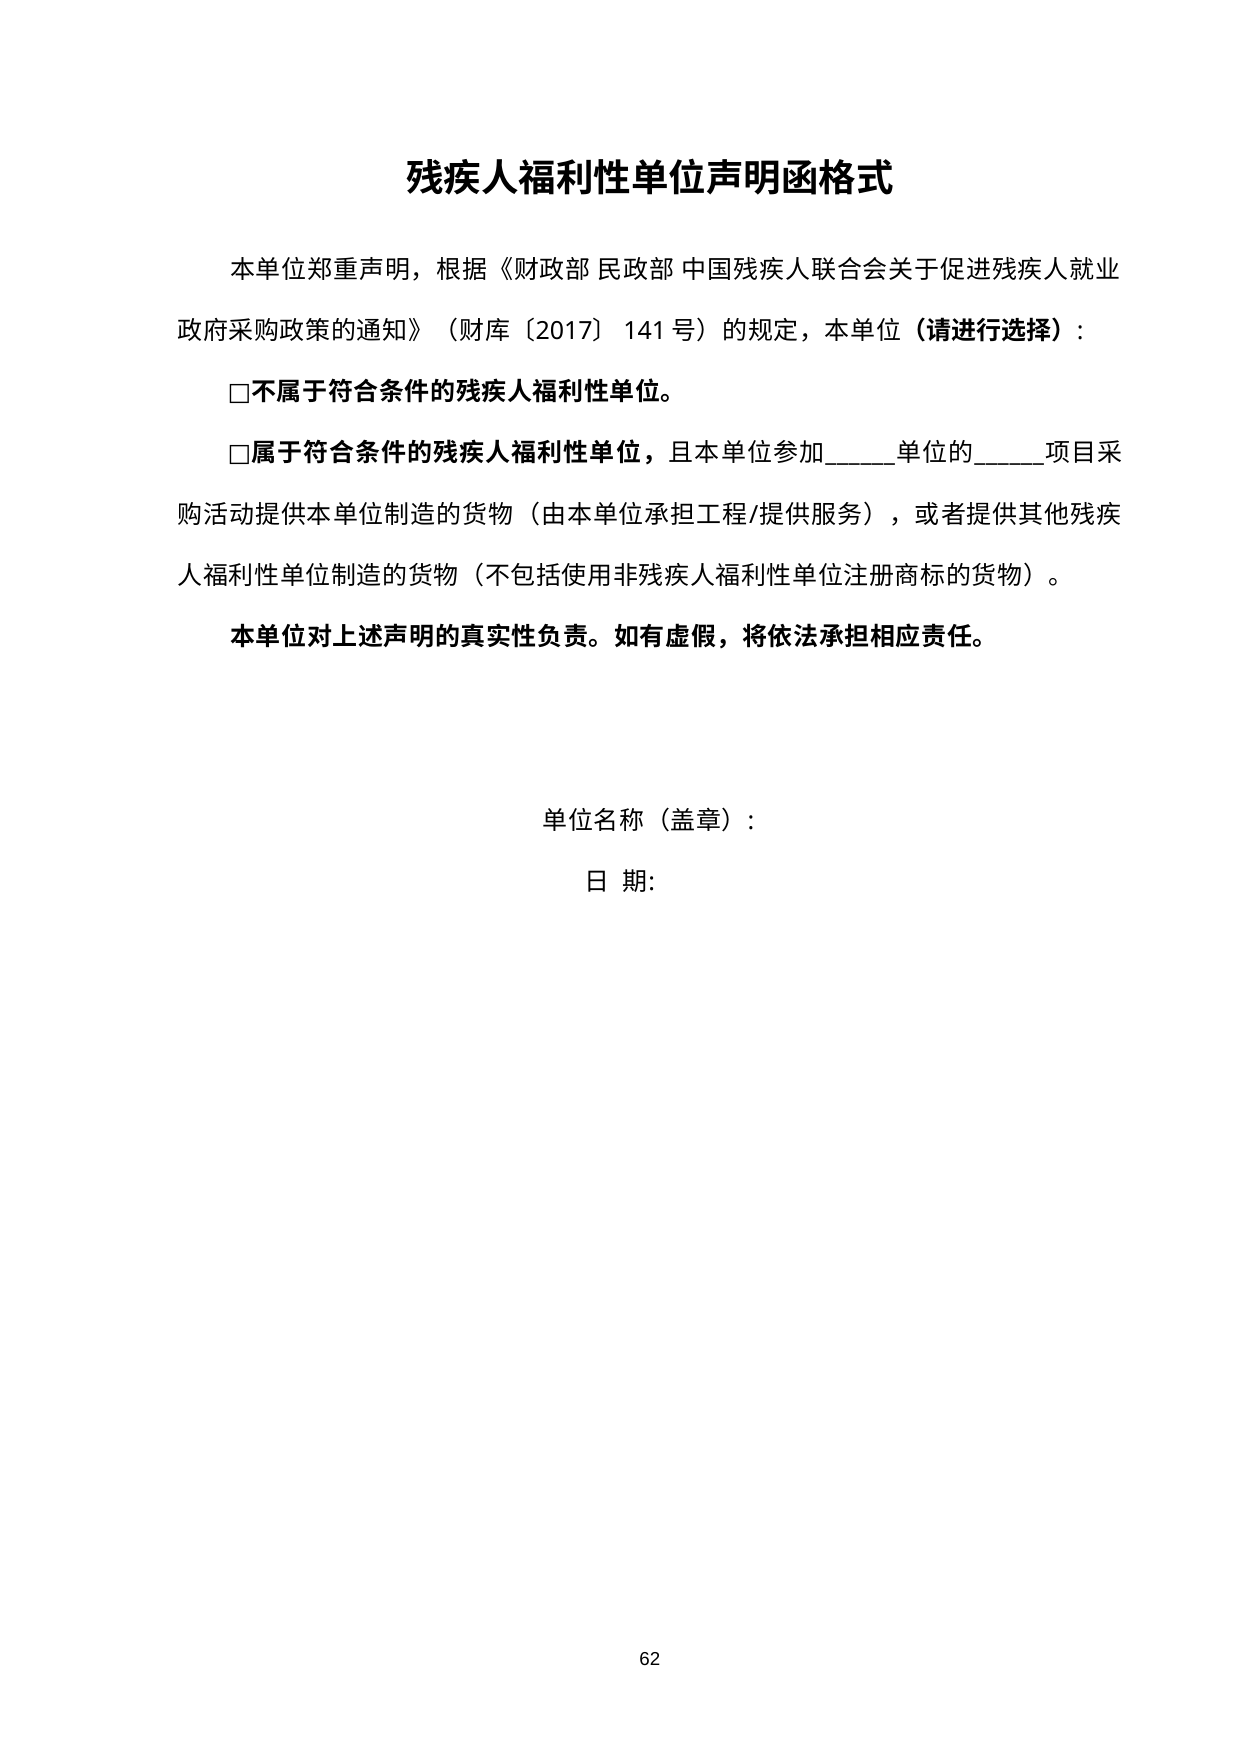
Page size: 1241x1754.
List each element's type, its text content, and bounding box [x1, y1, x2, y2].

text □不属于符合条件的残疾人福利性单位。 [177, 352, 1122, 413]
text 单位名称（盖章）: [177, 780, 959, 842]
text 日 期: [177, 842, 959, 903]
text 残疾人福利性单位声明函格式 [177, 148, 1122, 202]
text 本单位对上述声明的真实性负责。如有虚假，将依法承担相应责任。 [177, 597, 1122, 658]
text 本单位郑重声明，根据《财政部 民政部 中国残疾人联合会关于促进残疾人就业政府采购政策的通知》（财库〔2017〕 141号）的规定，本单位（请进行选择）: [177, 229, 1122, 352]
text □属于符合条件的残疾人福利性单位，且本单位参加______单位的______项目采购活动提供本单位制造的货物（由本单位承担工程/提供服务），或者提供其他残疾人福利性单位制造的货物（不包括使用非残疾人福利性单位注册商标的货物）。 [177, 413, 1122, 597]
